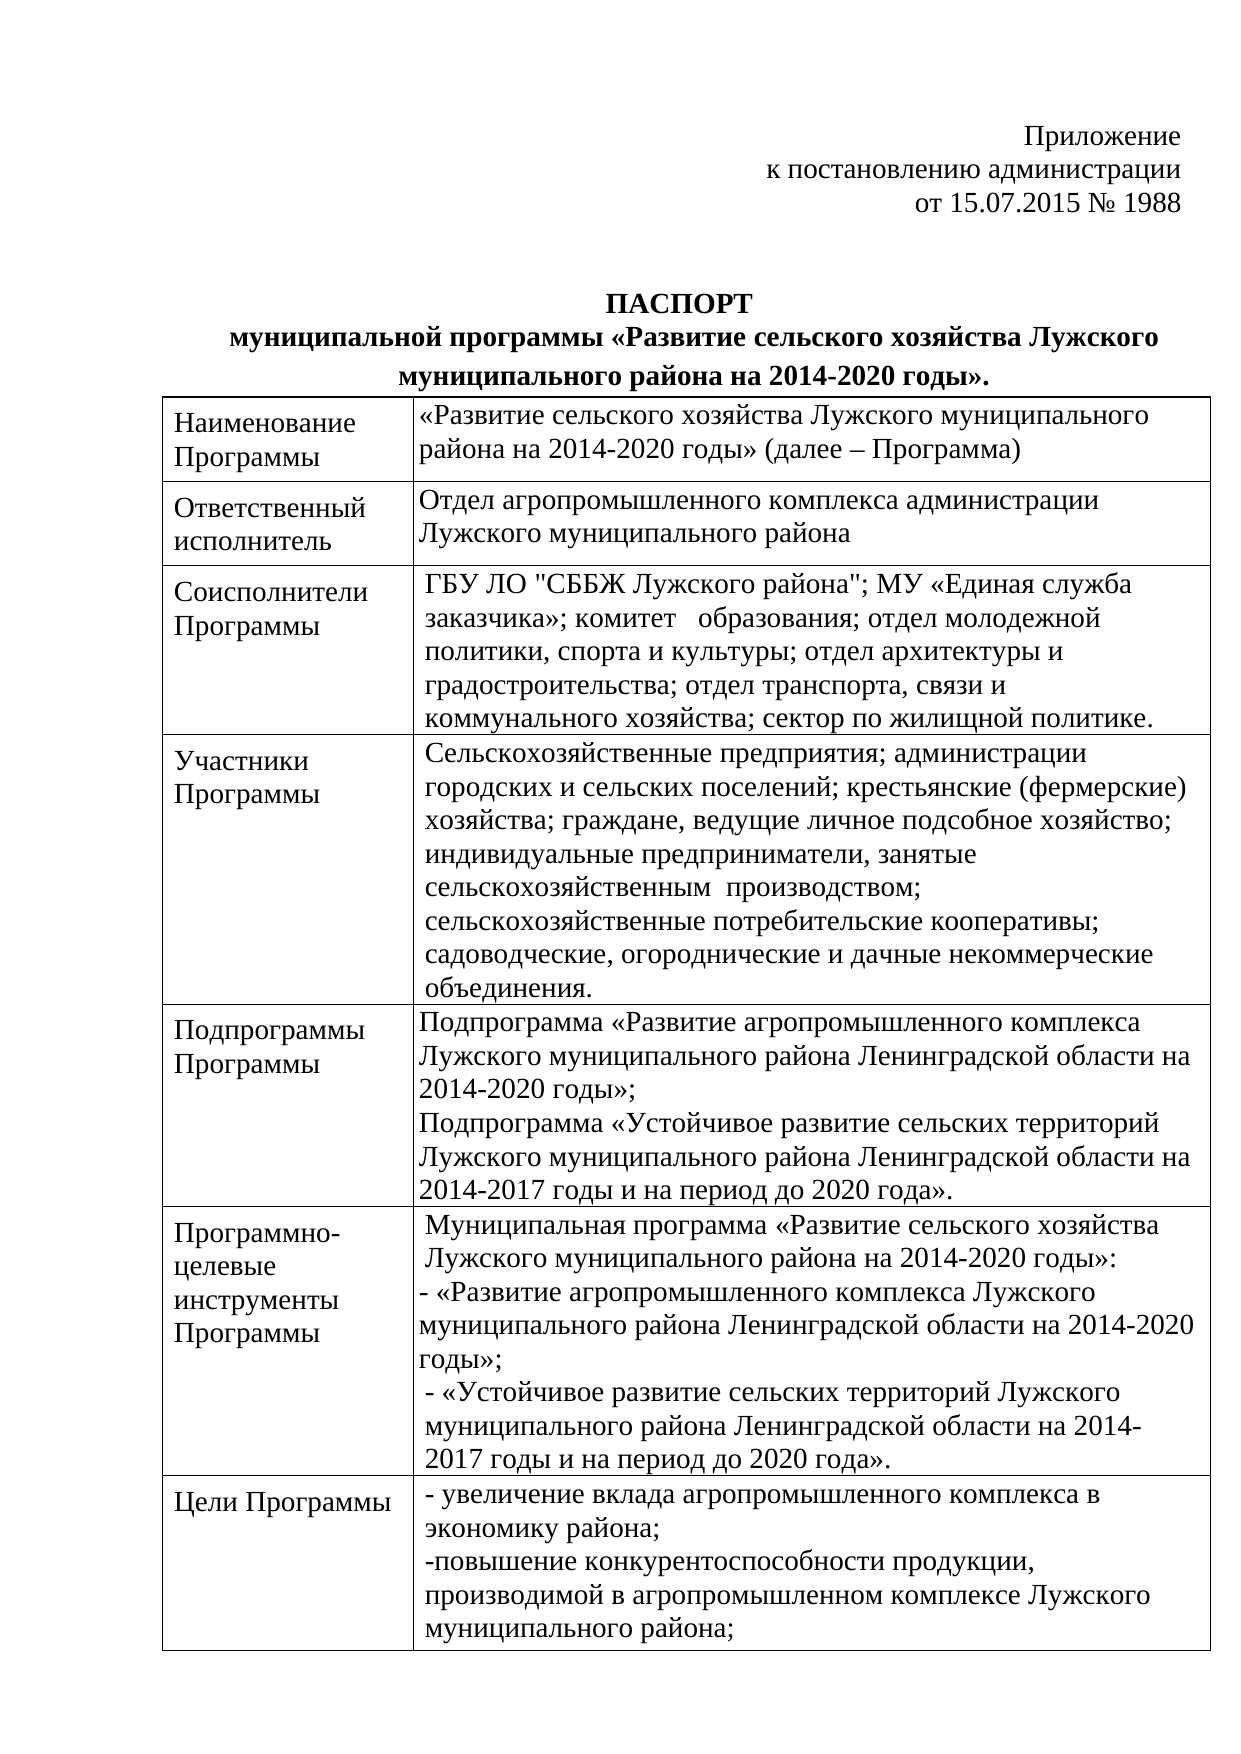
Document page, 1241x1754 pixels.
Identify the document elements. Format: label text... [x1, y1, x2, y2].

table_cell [414, 1476, 1210, 1650]
table_cell Муниципальная программа «Развитие сельского хозяйства Лужского муниципального района на 2014-2020 годы»: - «Развитие агропромышленного комплекса Лужского муниципального района Ленинградской области на 2014-2020 годы»; - «Устойчивое развитие сельских территорий Лужского муниципального района Ленинградской области на 2014-2017 годы и на период до 2020 года». [414, 1207, 1210, 1475]
table_cell Сельскохозяйственные предприятия; администрации городских и сельских поселений; крестьянские (фермерские) хозяйства; граждане, ведущие личное подсобное хозяйство; индивидуальные предприниматели, занятые сельскохозяйственным производством; сельскохозяйственные потребительские кооперативы; садоводческие, огороднические и дачные некоммерческие объединения. [414, 735, 1210, 1003]
table_cell Соисполнители Программы [163, 566, 413, 734]
text к постановлению администрации [177, 152, 1181, 185]
table_cell Отдел агропромышленного комплекса администрации Лужского муниципального района [414, 482, 1210, 565]
table_cell Программно-целевые инструменты Программы [163, 1207, 413, 1475]
text Приложение [177, 118, 1181, 152]
table_cell Подпрограмма «Развитие агропромышленного комплекса Лужского муниципального района Ленинградской области на 2014-2020 годы»; Подпрограмма «Устойчивое развитие сельских территорий Лужского муниципального района Ленинградской области на 2014-2017 годы и на период до 2020 года». [414, 1005, 1210, 1206]
table_cell Участники Программы [163, 735, 413, 1003]
table_header «Развитие сельского хозяйства Лужского муниципального района на 2014-2020 годы» (далее – Программа) [414, 398, 1210, 481]
text муниципальной программы «Развитие сельского хозяйства Лужского муниципального района на 2014-2020 годы». [207, 319, 1181, 391]
table_cell Цели Программы [163, 1476, 413, 1650]
table_header Наименование Программы [163, 398, 413, 481]
text от 15.07.2015 № 1988 [177, 185, 1181, 219]
table_cell Подпрограммы Программы [163, 1005, 413, 1206]
table_cell ГБУ ЛО "СББЖ Лужского района"; МУ «Единая служба заказчика»; комитет образования; отдел молодежной политики, спорта и культуры; отдел архитектуры и градостроительства; отдел транспорта, связи и коммунального хозяйства; сектор по жилищной политике. [414, 566, 1210, 734]
text ПАСПОРТ [177, 286, 1181, 319]
table_cell Ответственный исполнитель [163, 482, 413, 565]
